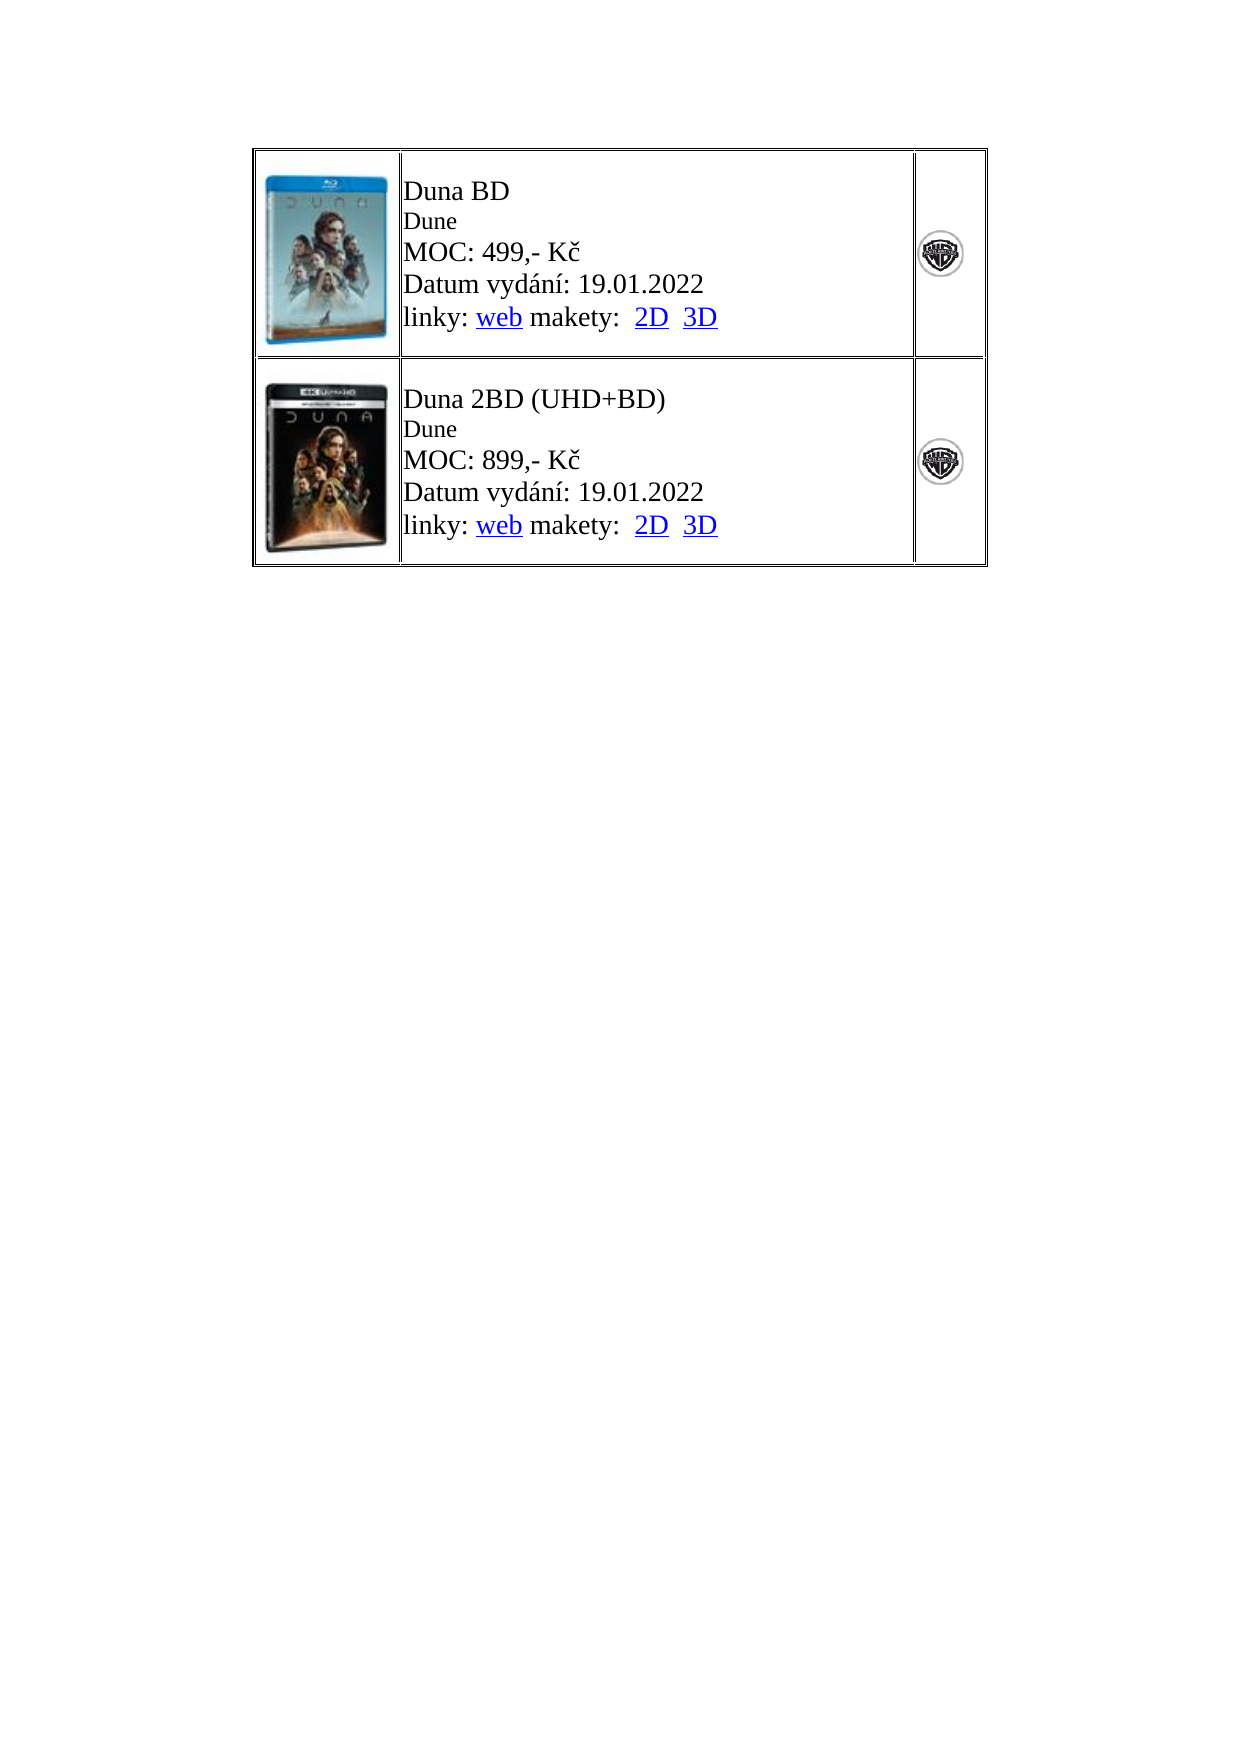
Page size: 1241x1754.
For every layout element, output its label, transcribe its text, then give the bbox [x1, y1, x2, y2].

table_cell Duna BD Dune MOC: 499,- Kč Datum vydání: 19.01.2022 linky: web makety: 2D 3D [401, 151, 914, 356]
picture [256, 152, 399, 354]
table_cell Duna 2BD (UHD+BD) Dune MOC: 899,- Kč Datum vydání: 19.01.2022 linky: web makety: 2D 3D [401, 359, 914, 563]
table_cell [915, 151, 985, 356]
table_cell [915, 356, 986, 563]
picture [256, 360, 399, 562]
picture [916, 437, 964, 485]
picture [916, 229, 964, 277]
